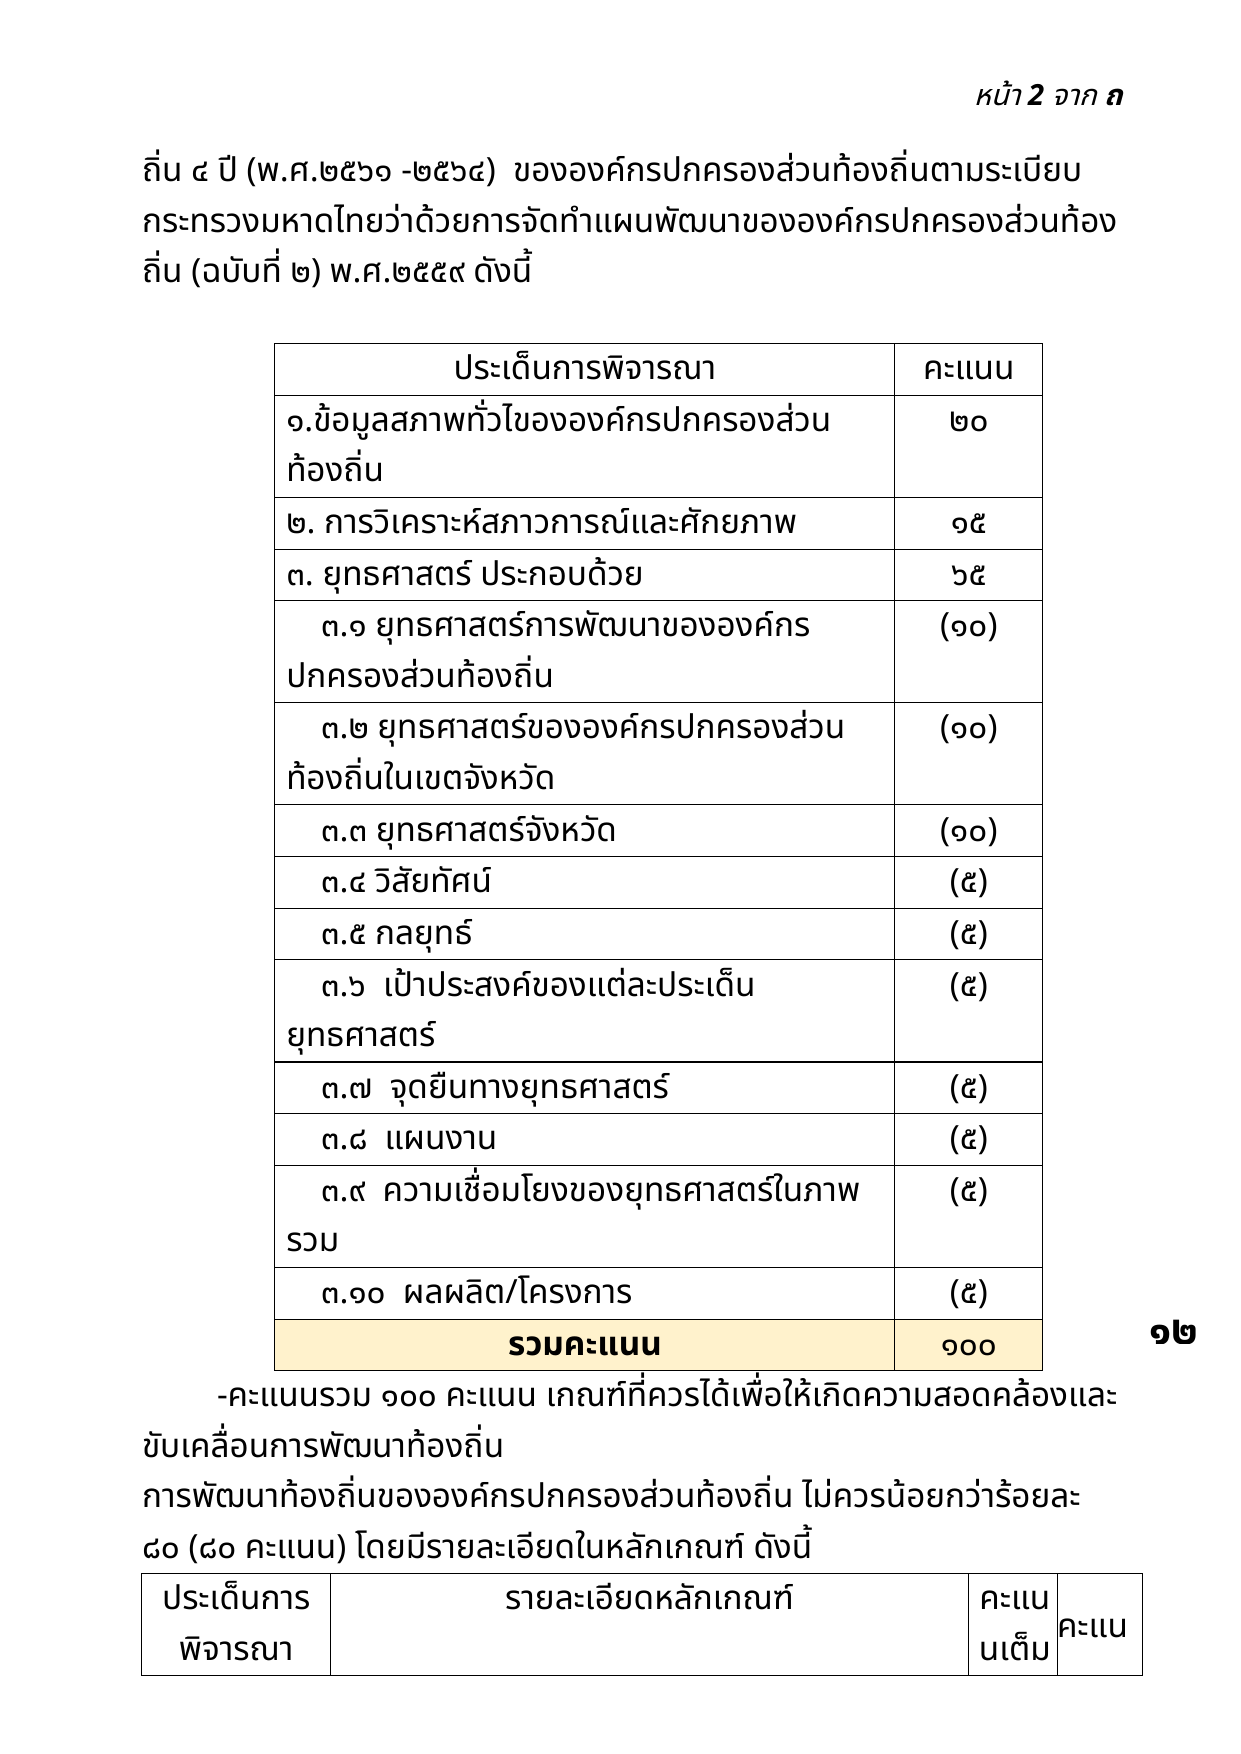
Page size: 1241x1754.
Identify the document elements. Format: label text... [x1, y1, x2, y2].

table_cell ๓.๒ ยุทธศาสตร์ขององค์กรปกครองส่วนท้องถิ่นในเขตจังหวัด [275, 703, 894, 804]
table_cell (๕) [895, 960, 1042, 1061]
table_cell (๕) [895, 1114, 1042, 1165]
table_cell ๓.๓ ยุทธศาสตร์จังหวัด [275, 805, 894, 856]
table_cell (๕) [895, 1268, 1042, 1318]
table_cell ๓.๔ วิสัยทัศน์ [275, 857, 894, 908]
table_cell ๓. ยุทธศาสตร์ ประกอบด้วย [275, 550, 894, 600]
table_cell (๑๐) [895, 703, 1042, 804]
table_header คะแนนได้ [1058, 1574, 1142, 1675]
text -คะแนนรวม ๑๐๐ คะแนน เกณฑ์ที่ควรได้เพื่อให้เกิดความสอดคล้องและขับเคลื่อนการพัฒนาท้องถิ่น [142, 1371, 1122, 1472]
table_cell (๑๐) [895, 601, 1042, 702]
table_cell ๓.๕ กลยุทธ์ [275, 909, 894, 959]
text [142, 146, 1122, 298]
table_cell ๓.๑ ยุทธศาสตร์การพัฒนาขององค์กรปกครองส่วนท้องถิ่น [275, 601, 894, 702]
text การพัฒนาท้องถิ่นขององค์กรปกครองส่วนท้องถิ่น ไม่ควรน้อยกว่าร้อยละ ๘๐ (๘๐ คะแนน) โดยมีรายละเอียดในหลักเกณฑ์ ดังนี้ [142, 1472, 1122, 1573]
table_cell ๓.๗ จุดยืนทางยุทธศาสตร์ [275, 1063, 894, 1113]
table_cell (๕) [895, 1063, 1042, 1113]
table_cell ๒. การวิเคราะห์สภาวการณ์และศักยภาพ [275, 498, 894, 548]
table_cell ๖๕ [895, 550, 1042, 600]
table_cell (๕) [895, 1166, 1042, 1267]
table_header ประเด็นการพิจารณา [275, 344, 894, 395]
table_cell ๓.๑๐ ผลผลิต/โครงการ [275, 1268, 894, 1318]
table_cell (๕) [895, 909, 1042, 959]
table_header คะแนน [895, 344, 1042, 395]
table_header ประเด็นการพิจารณา [142, 1574, 330, 1675]
table_cell รวมคะแนน [275, 1320, 894, 1370]
table_cell ๑๕ [895, 498, 1042, 548]
table_header รายละเอียดหลักเกณฑ์ [331, 1574, 968, 1675]
table_cell ๑๐๐ [895, 1320, 1042, 1370]
table_cell ๓.๖ เป้าประสงค์ของแต่ละประเด็นยุทธศาสตร์ [275, 960, 894, 1061]
table_cell (๑๐) [895, 805, 1042, 856]
table_cell ๓.๘ แผนงาน [275, 1114, 894, 1165]
table_cell ๓.๙ ความเชื่อมโยงของยุทธศาสตร์ในภาพรวม [275, 1166, 894, 1267]
table_header คะแนนเต็ม [969, 1574, 1057, 1675]
table_cell (๕) [895, 857, 1042, 908]
table_cell ๑.ข้อมูลสภาพทั่วไขององค์กรปกครองส่วนท้องถิ่น [275, 396, 894, 497]
table_cell ๒๐ [895, 396, 1042, 497]
